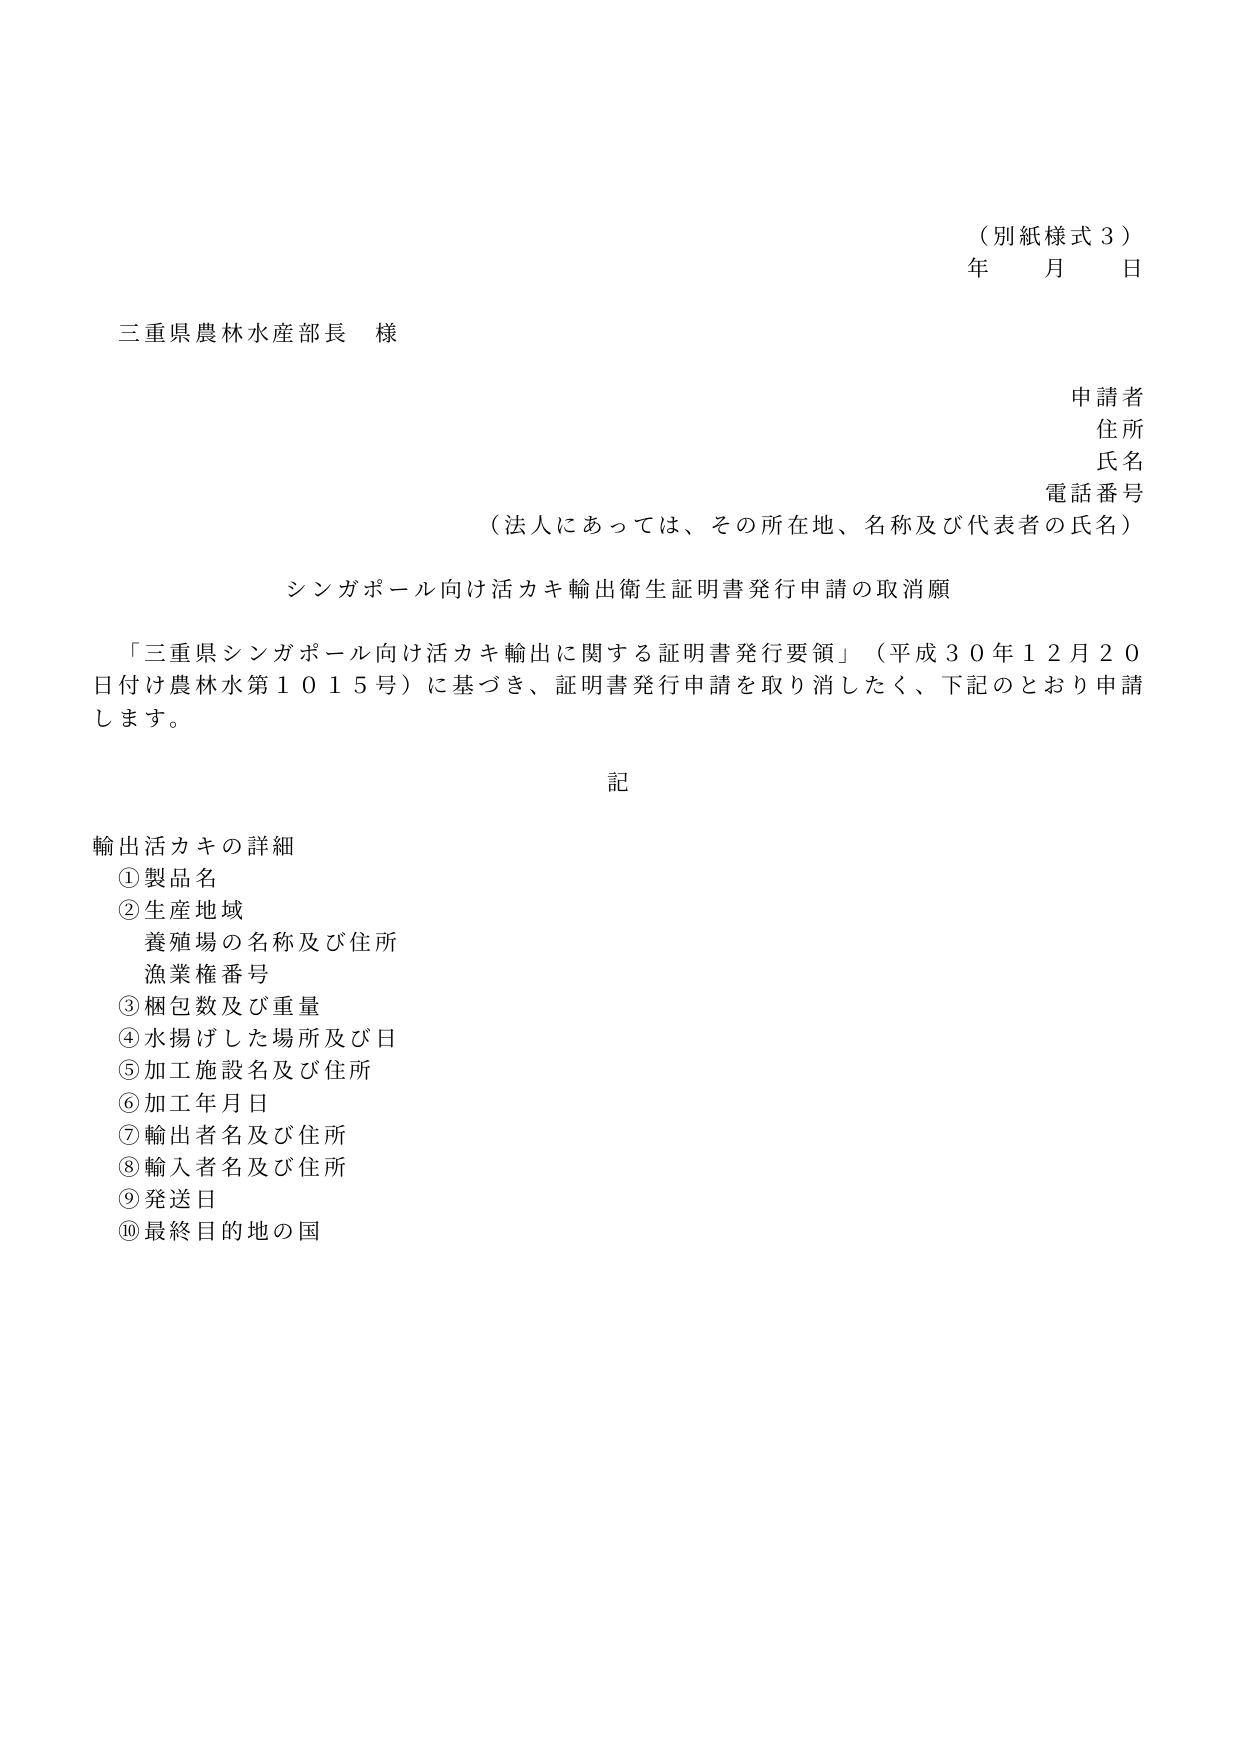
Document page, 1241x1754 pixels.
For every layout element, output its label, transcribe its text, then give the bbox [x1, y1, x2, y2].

text ④水揚げした場所及び日 [93, 1021, 1147, 1053]
text 漁業権番号 [93, 957, 1147, 989]
text 輸出活カキの詳細 [93, 829, 1147, 861]
text ⑦輸出者名及び住所 [93, 1118, 1147, 1150]
text 住所 [93, 412, 1147, 444]
text ⑧輸入者名及び住所 [93, 1150, 1147, 1182]
text ⑤加工施設名及び住所 [93, 1053, 1147, 1086]
text 記 [93, 765, 1147, 797]
text ①製品名 [93, 861, 1147, 893]
text 「三重県シンガポール向け活カキ輸出に関する証明書発行要領」（平成３０年１２月２０日付け農林水第１０１５号）に基づき、証明書発行申請を取り消したく、下記のとおり申請します。 [93, 636, 1147, 733]
text （別紙様式３） [93, 219, 1147, 251]
text ⑨発送日 [93, 1182, 1147, 1214]
text ⑥加工年月日 [93, 1086, 1147, 1118]
text 氏名 [93, 444, 1147, 476]
text ⑩最終目的地の国 [93, 1214, 1147, 1246]
text 電話番号 [93, 476, 1147, 508]
text 養殖場の名称及び住所 [93, 925, 1147, 957]
text シンガポール向け活カキ輸出衛生証明書発行申請の取消願 [93, 572, 1147, 604]
text 申請者 [93, 380, 1147, 412]
text ②生産地域 [93, 893, 1147, 925]
text ③梱包数及び重量 [93, 989, 1147, 1021]
text 三重県農林水産部長 様 [93, 316, 1147, 348]
text （法人にあっては、その所在地、名称及び代表者の氏名） [93, 508, 1147, 540]
text 年 月 日 [93, 251, 1147, 283]
